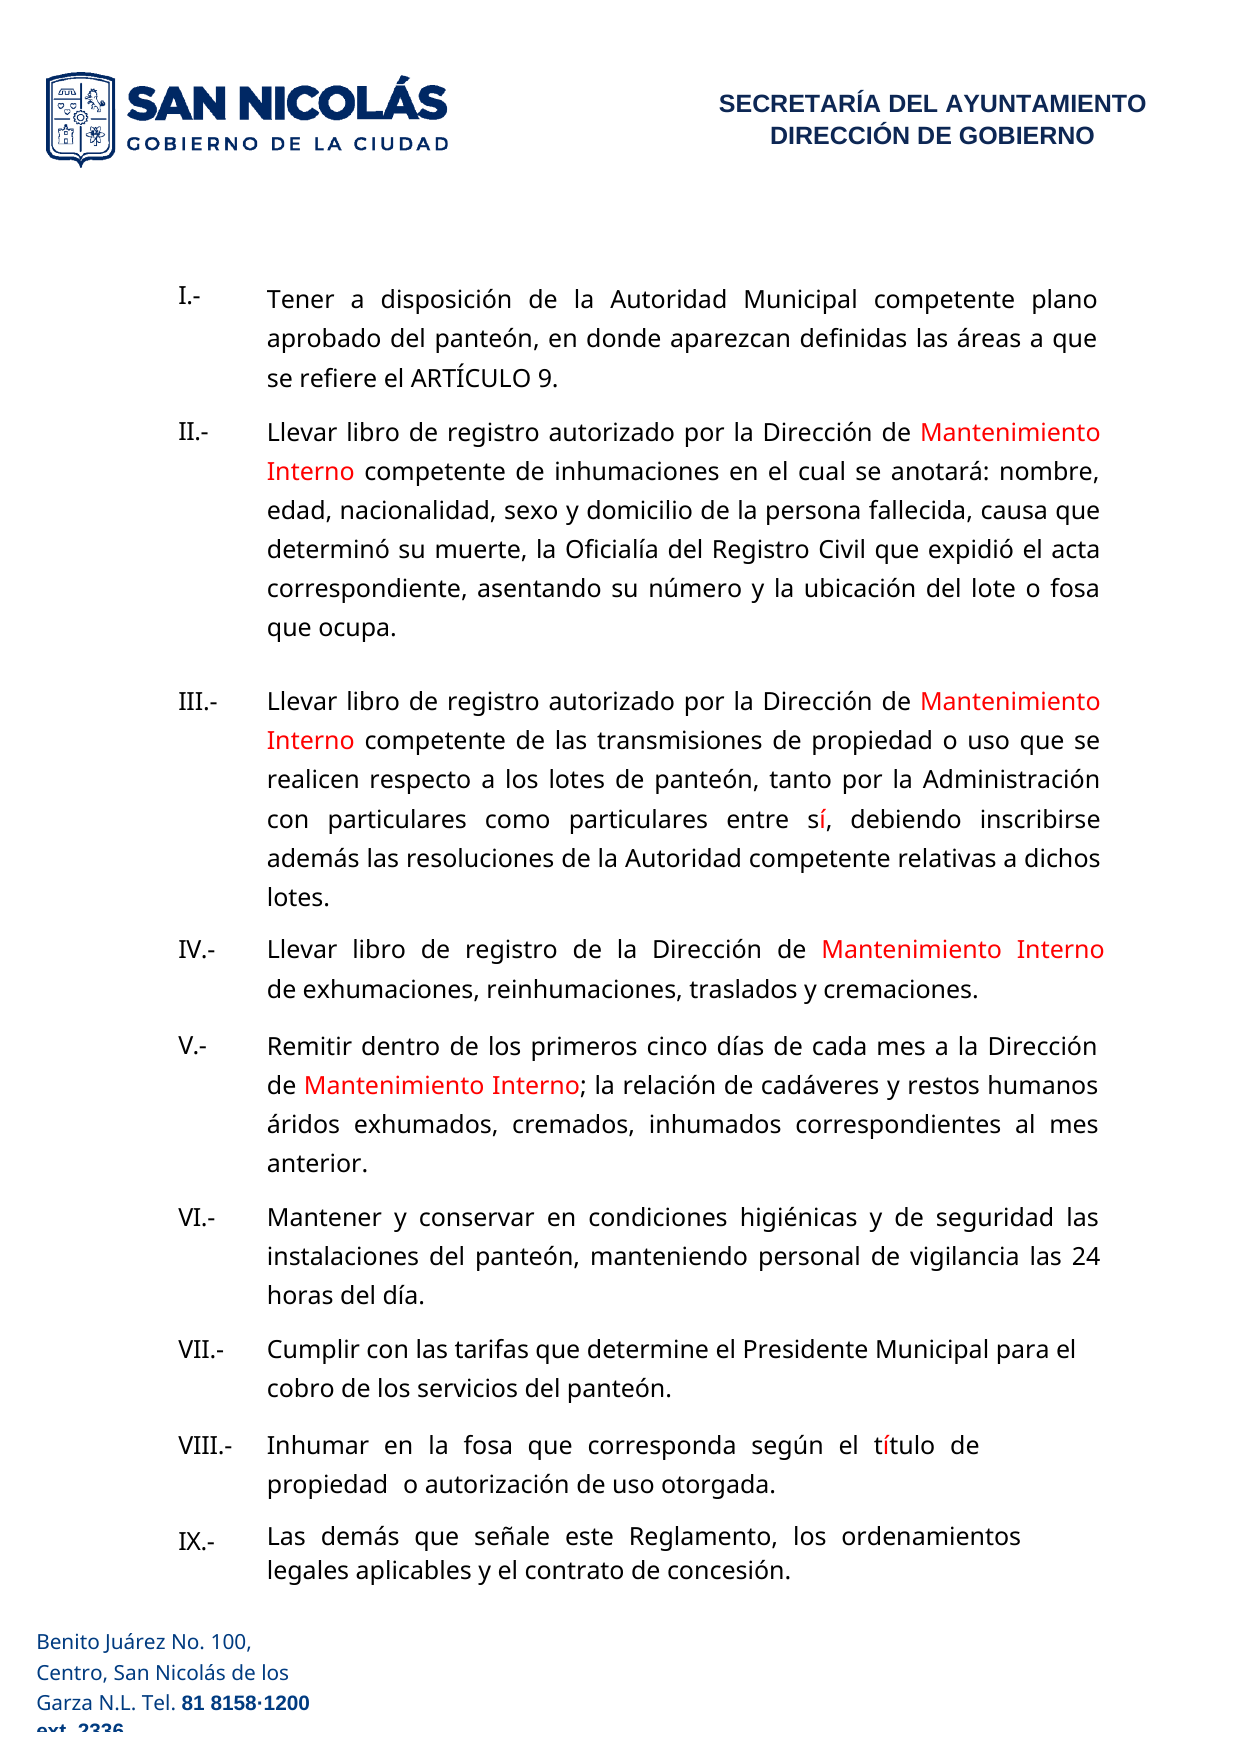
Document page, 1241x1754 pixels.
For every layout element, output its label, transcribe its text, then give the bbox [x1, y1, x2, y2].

table_cell Inhumar en la fosa que corresponda según el título de propiedad o autorización de uso otorgada. [249, 1411, 1106, 1507]
table_header Tener a disposición de la Autoridad Municipal competente plano aprobado del panteón, en donde aparezcan definidas las áreas a que se refiere el ARTÍCULO 9. [249, 282, 1106, 398]
table_cell Remitir dentro de los primeros cinco días de cada mes a la Dirección de Mantenimiento Interno; la relación de cadáveres y restos humanos áridos exhumados, cremados, inhumados correspondientes al mes anterior. [249, 1011, 1106, 1183]
picture [46, 72, 448, 168]
table_cell IX.- [173, 1507, 249, 1587]
table_cell Llevar libro de registro autorizado por la Dirección de Mantenimiento Interno competente de las transmisiones de propiedad o uso que se realicen respecto a los lotes de panteón, tanto por la Administración con particulares como particulares entre sí, debiendo inscribirse además las resoluciones de la Autoridad competente relativas a dichos lotes. [249, 648, 1106, 917]
table_cell VIII.- [173, 1411, 249, 1507]
table_cell VII.- [173, 1316, 249, 1411]
table_cell VI.- [173, 1184, 249, 1316]
table_cell IV.- [173, 918, 249, 1011]
table_cell II.- [173, 398, 249, 648]
table_header I.- [173, 282, 249, 398]
table_cell Cumplir con las tarifas que determine el Presidente Municipal para el cobro de los servicios del panteón. [249, 1316, 1106, 1411]
table_cell V.- [173, 1011, 249, 1183]
table_cell Llevar libro de registro de la Dirección de Mantenimiento Interno de exhumaciones, reinhumaciones, traslados y cremaciones. [249, 918, 1106, 1011]
table_cell III.- [173, 648, 249, 917]
table_cell Las demás que señale este Reglamento, los ordenamientos legales aplicables y el contrato de concesión. [249, 1507, 1106, 1587]
table_cell Mantener y conservar en condiciones higiénicas y de seguridad las instalaciones del panteón, manteniendo personal de vigilancia las 24 horas del día. [249, 1184, 1106, 1316]
table_cell Llevar libro de registro autorizado por la Dirección de Mantenimiento Interno competente de inhumaciones en el cual se anotará: nombre, edad, nacionalidad, sexo y domicilio de la persona fallecida, causa que determinó su muerte, la Oficialía del Registro Civil que expidió el acta correspondiente, asentando su número y la ubicación del lote o fosa que ocupa. [249, 398, 1106, 648]
